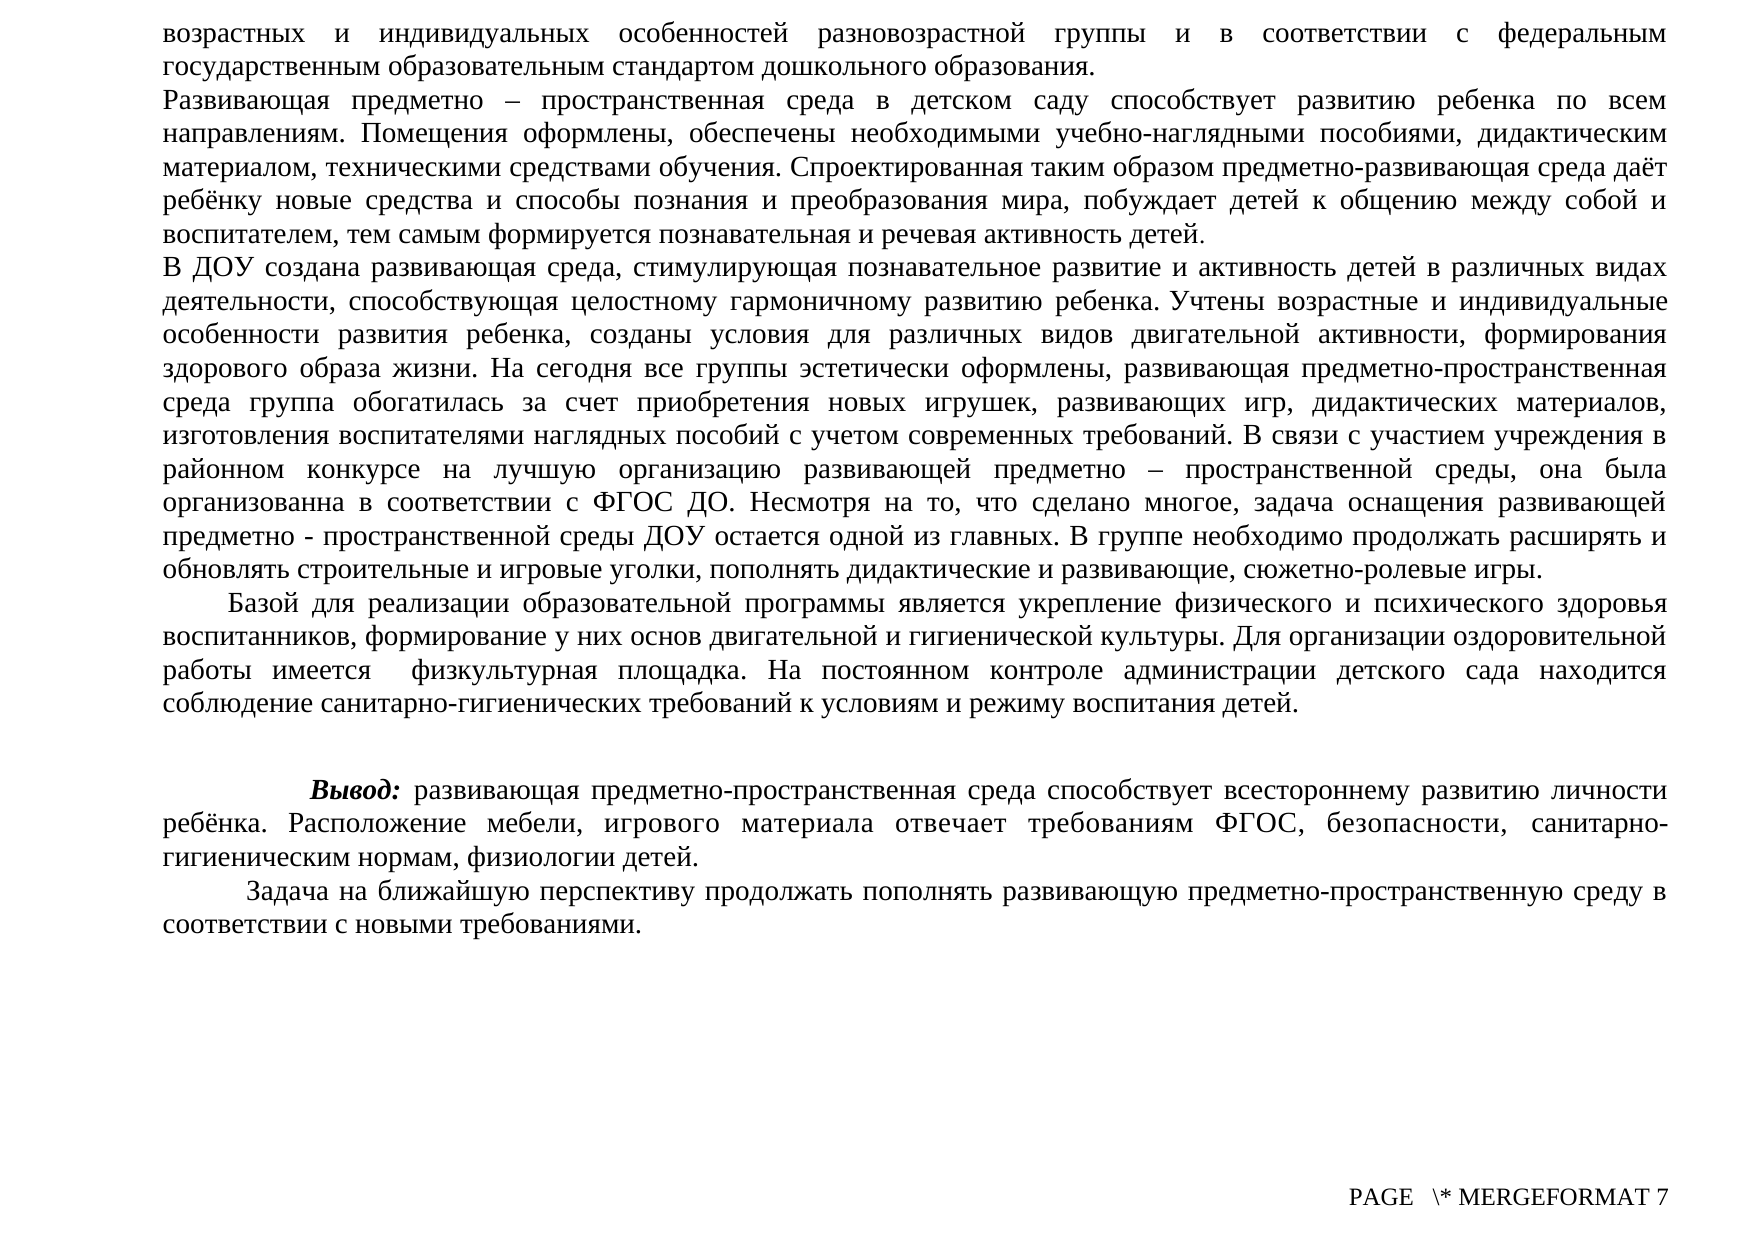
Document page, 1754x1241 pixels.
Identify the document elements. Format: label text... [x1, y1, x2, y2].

text Базой для реализации образовательной программы является укрепление физического и психического здоровья воспитанников, формирование у них основ двигательной и гигиенической культуры. Для организации оздоровительной работы имеется физкультурная площадка. На постоянном контроле администрации детского сада находится соблюдение санитарно-гигиенических требований к условиям и режиму воспитания детей. [162, 585, 1668, 719]
text Задача на ближайшую перспективу продолжать пополнять развивающую предметно-пространственную среду в соответствии с новыми требованиями. [162, 873, 1668, 940]
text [162, 15, 1668, 82]
text Развивающая предметно – пространственная среда в детском саду способствует развитию ребенка по всем направлениям. Помещения оформлены, обеспечены необходимыми учебно-наглядными пособиями, дидактическим материалом, техническими средствами обучения. Спроектированная таким образом предметно-развивающая среда даёт ребёнку новые средства и способы познания и преобразования мира, побуждает детей к общению между собой и воспитателем, тем самым формируется познавательная и речевая активность детей. [162, 82, 1668, 249]
text Вывод: развивающая предметно-пространственная среда способствует всестороннему развитию личности ребёнка. Расположение мебели, игрового материала отвечает требованиям ФГОС, безопасности, санитарно-гигиеническим нормам, физиологии детей. [162, 772, 1668, 873]
text В ДОУ создана развивающая среда, стимулирующая познавательное развитие и активность детей в различных видах деятельности, способствующая целостному гармоничному развитию ребенка. Учтены возрастные и индивидуальные особенности развития ребенка, созданы условия для различных видов двигательной активности, формирования здорового образа жизни. На сегодня все группы эстетически оформлены, развивающая предметно-пространственная среда группа обогатилась за счет приобретения новых игрушек, развивающих игр, дидактических материалов, изготовления воспитателями наглядных пособий с учетом современных требований. В связи с участием учреждения в районном конкурсе на лучшую организацию развивающей предметно – пространственной среды, она была организованна в соответствии с ФГОС ДО. Несмотря на то, что сделано многое, задача оснащения развивающей предметно - пространственной среды ДОУ остается одной из главных. В группе необходимо продолжать расширять и обновлять строительные и игровые уголки, пополнять дидактические и развивающие, сюжетно-ролевые игры. [162, 249, 1668, 585]
